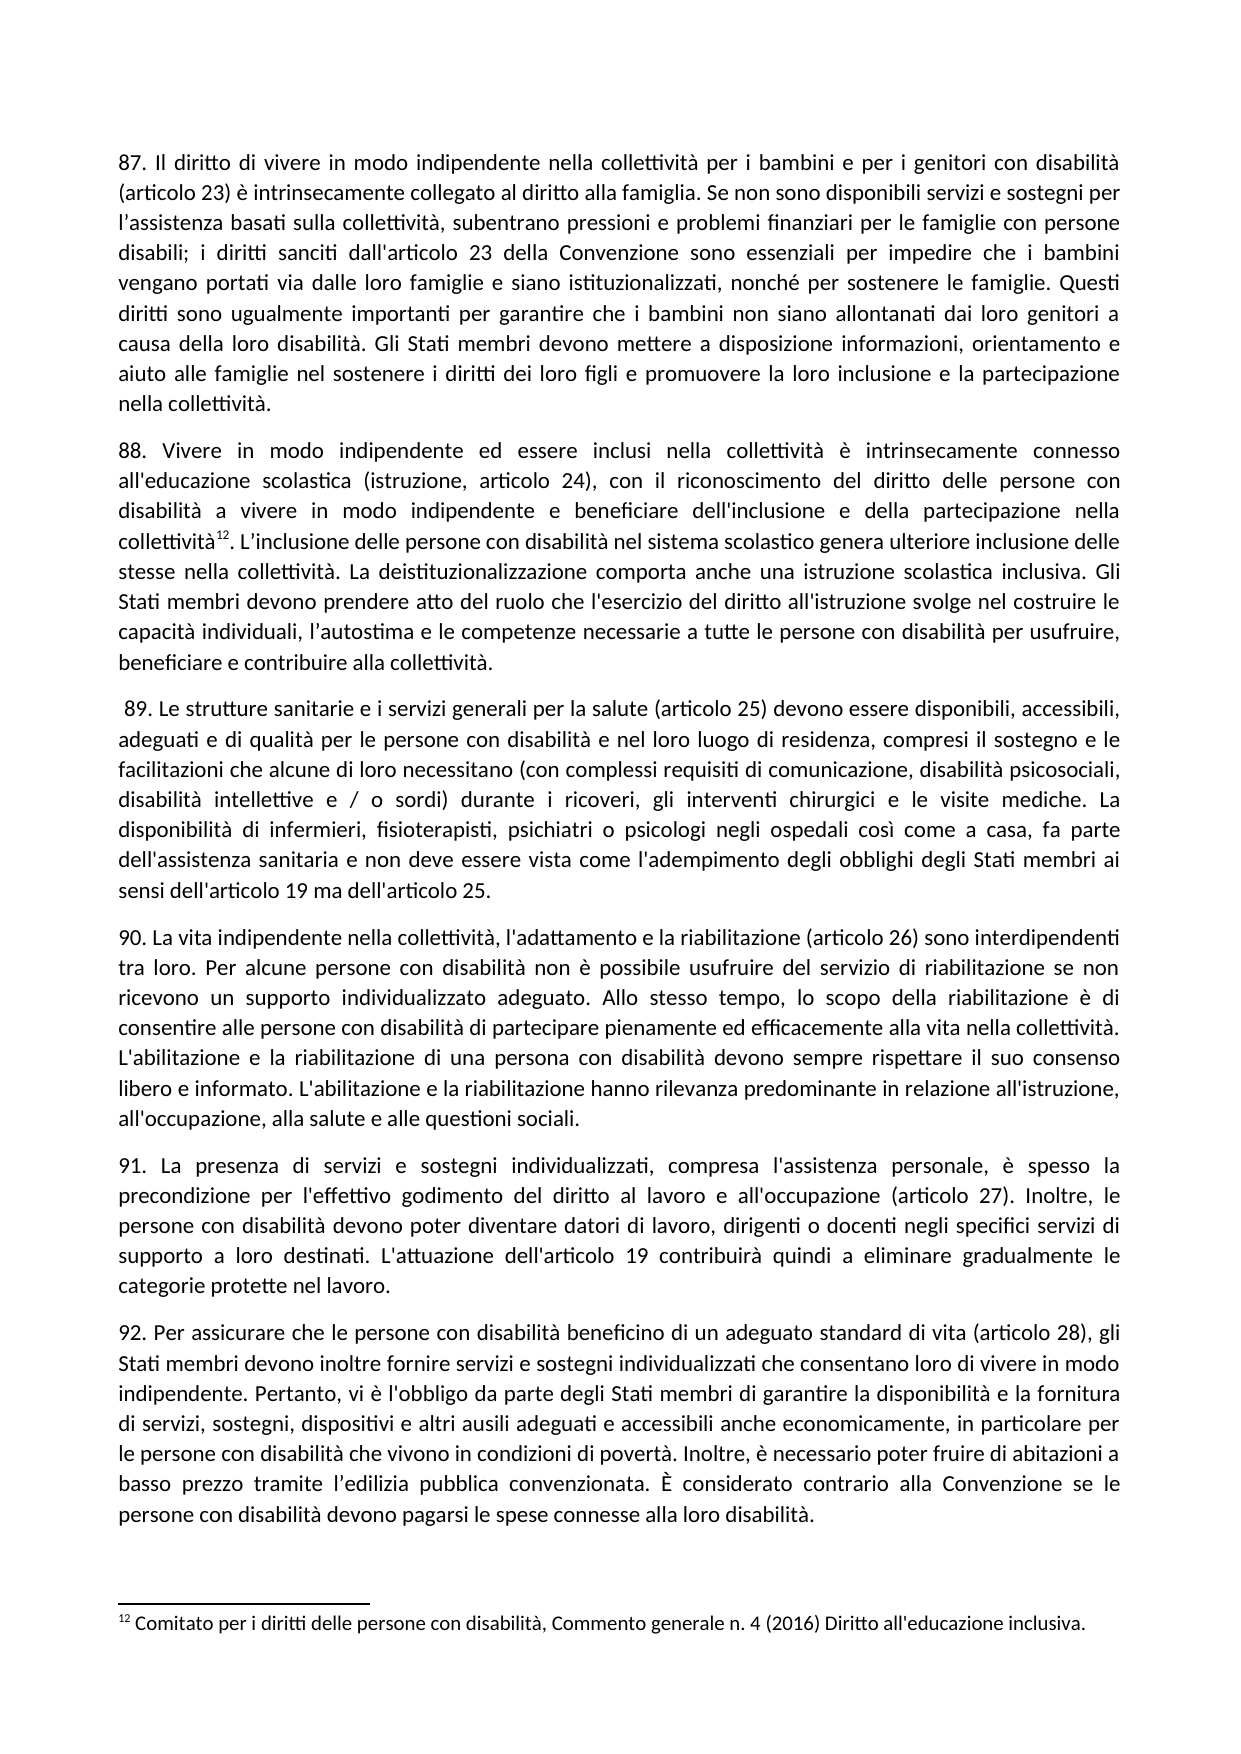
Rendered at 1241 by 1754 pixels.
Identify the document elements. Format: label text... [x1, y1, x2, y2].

text 92. Per assicurare che le persone con disabilità beneficino di un adeguato standard di vita (articolo 28), gli Stati membri devono inoltre fornire servizi e sostegni individualizzati che consentano loro di vivere in modo indipendente. Pertanto, vi è l'obbligo da parte degli Stati membri di garantire la disponibilità e la fornitura di servizi, sostegni, dispositivi e altri ausili adeguati e accessibili anche economicamente, in particolare per le persone con disabilità che vivono in condizioni di povertà. Inoltre, è necessario poter fruire di abitazioni a basso prezzo tramite l’edilizia pubblica convenzionata. È considerato contrario alla Convenzione se le persone con disabilità devono pagarsi le spese connesse alla loro disabilità. [118, 1318, 1122, 1528]
text 88. Vivere in modo indipendente ed essere inclusi nella collettività è intrinsecamente connesso all'educazione scolastica (istruzione, articolo 24), con il riconoscimento del diritto delle persone con disabilità a vivere in modo indipendente e beneficiare dell'inclusione e della partecipazione nella collettività. L’inclusione delle persone con disabilità nel sistema scolastico genera ulteriore inclusione delle stesse nella collettività. La deistituzionalizzazione comporta anche una istruzione scolastica inclusiva. Gli Stati membri devono prendere atto del ruolo che l'esercizio del diritto all'istruzione svolge nel costruire le capacità individuali, l’autostima e le competenze necessarie a tutte le persone con disabilità per usufruire, beneficiare e contribuire alla collettività. [118, 436, 1122, 676]
text 87. Il diritto di vivere in modo indipendente nella collettività per i bambini e per i genitori con disabilità (articolo 23) è intrinsecamente collegato al diritto alla famiglia. Se non sono disponibili servizi e sostegni per l’assistenza basati sulla collettività, subentrano pressioni e problemi finanziari per le famiglie con persone disabili; i diritti sanciti dall'articolo 23 della Convenzione sono essenziali per impedire che i bambini vengano portati via dalle loro famiglie e siano istituzionalizzati, nonché per sostenere le famiglie. Questi diritti sono ugualmente importanti per garantire che i bambini non siano allontanati dai loro genitori a causa della loro disabilità. Gli Stati membri devono mettere a disposizione informazioni, orientamento e aiuto alle famiglie nel sostenere i diritti dei loro figli e promuovere la loro inclusione e la partecipazione nella collettività. [118, 148, 1122, 417]
text 89. Le strutture sanitarie e i servizi generali per la salute (articolo 25) devono essere disponibili, accessibili, adeguati e di qualità per le persone con disabilità e nel loro luogo di residenza, compresi il sostegno e le facilitazioni che alcune di loro necessitano (con complessi requisiti di comunicazione, disabilità psicosociali, disabilità intellettive e / o sordi) durante i ricoveri, gli interventi chirurgici e le visite mediche. La disponibilità di infermieri, fisioterapisti, psichiatri o psicologi negli ospedali così come a casa, fa parte dell'assistenza sanitaria e non deve essere vista come l'adempimento degli obblighi degli Stati membri ai sensi dell'articolo 19 ma dell'articolo 25. [118, 694, 1122, 904]
text 90. La vita indipendente nella collettività, l'adattamento e la riabilitazione (articolo 26) sono interdipendenti tra loro. Per alcune persone con disabilità non è possibile usufruire del servizio di riabilitazione se non ricevono un supporto individualizzato adeguato. Allo stesso tempo, lo scopo della riabilitazione è di consentire alle persone con disabilità di partecipare pienamente ed efficacemente alla vita nella collettività. L'abilitazione e la riabilitazione di una persona con disabilità devono sempre rispettare il suo consenso libero e informato. L'abilitazione e la riabilitazione hanno rilevanza predominante in relazione all'istruzione, all'occupazione, alla salute e alle questioni sociali. [118, 923, 1122, 1132]
text 91. La presenza di servizi e sostegni individualizzati, compresa l'assistenza personale, è spesso la precondizione per l'effettivo godimento del diritto al lavoro e all'occupazione (articolo 27). Inoltre, le persone con disabilità devono poter diventare datori di lavoro, dirigenti o docenti negli specifici servizi di supporto a loro destinati. L'attuazione dell'articolo 19 contribuirà quindi a eliminare gradualmente le categorie protette nel lavoro. [118, 1151, 1122, 1299]
